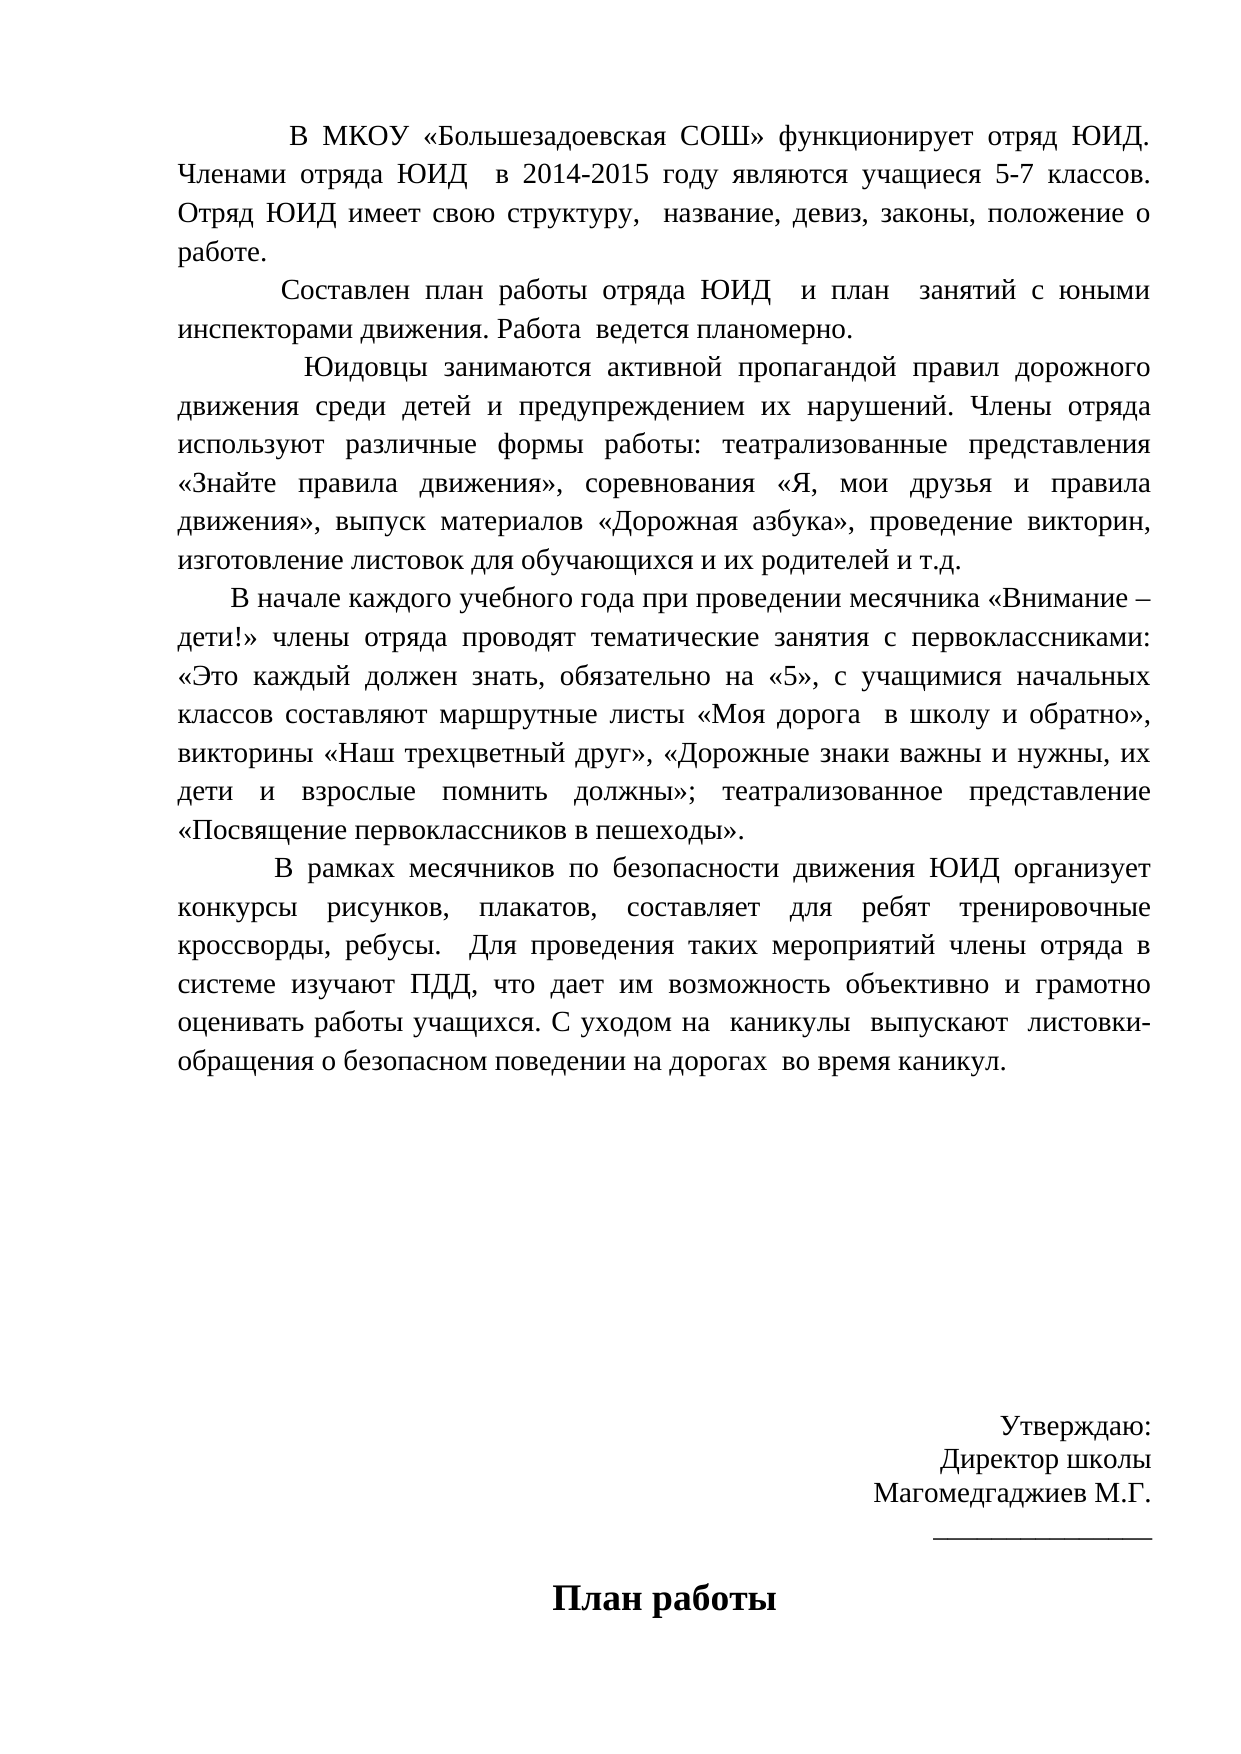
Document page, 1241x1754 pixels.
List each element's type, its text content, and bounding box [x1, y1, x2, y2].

text В начале каждого учебного года при проведении месячника «Внимание – дети!» члены отряда проводят тематические занятия с первоклассниками: «Это каждый должен знать, обязательно на «5», с учащимися начальных классов составляют маршрутные листы «Моя дорога в школу и обратно», викторины «Наш трехцветный друг», «Дорожные знаки важны и нужны, их дети и взрослые помнить должны»; театрализованное представление «Посвящение первоклассников в пешеходы». [177, 581, 1152, 845]
text План работы [177, 1576, 1152, 1619]
text Утверждаю: [177, 1408, 1152, 1442]
text Директор школы [177, 1442, 1152, 1475]
text В МКОУ «Большезадоевская СОШ» функционирует отряд ЮИД. Членами отряда ЮИД в 2014-2015 году являются учащиеся 5-7 классов. Отряд ЮИД имеет свою структуру, название, девиз, законы, положение о работе. [177, 118, 1152, 267]
text Магомедгаджиев М.Г. [177, 1475, 1152, 1509]
text В рамках месячников по безопасности движения ЮИД организует конкурсы рисунков, плакатов, составляет для ребят тренировочные кроссворды, ребусы. Для проведения таких мероприятий члены отряда в системе изучают ПДД, что дает им возможность объективно и грамотно оценивать работы учащихся. С уходом на каникулы выпускают листовки-обращения о безопасном поведении на дорогах во время каникул. [177, 850, 1152, 1077]
text _______________ [177, 1509, 1152, 1542]
text Составлен план работы отряда ЮИД и план занятий с юными инспекторами движения. Работа ведется планомерно. [177, 272, 1152, 344]
text Юидовцы занимаются активной пропагандой правил дорожного движения среди детей и предупреждением их нарушений. Члены отряда используют различные формы работы: театрализованные представления «Знайте правила движения», соревнования «Я, мои друзья и правила движения», выпуск материалов «Дорожная азбука», проведение викторин, изготовление листовок для обучающихся и их родителей и т.д. [177, 349, 1152, 576]
